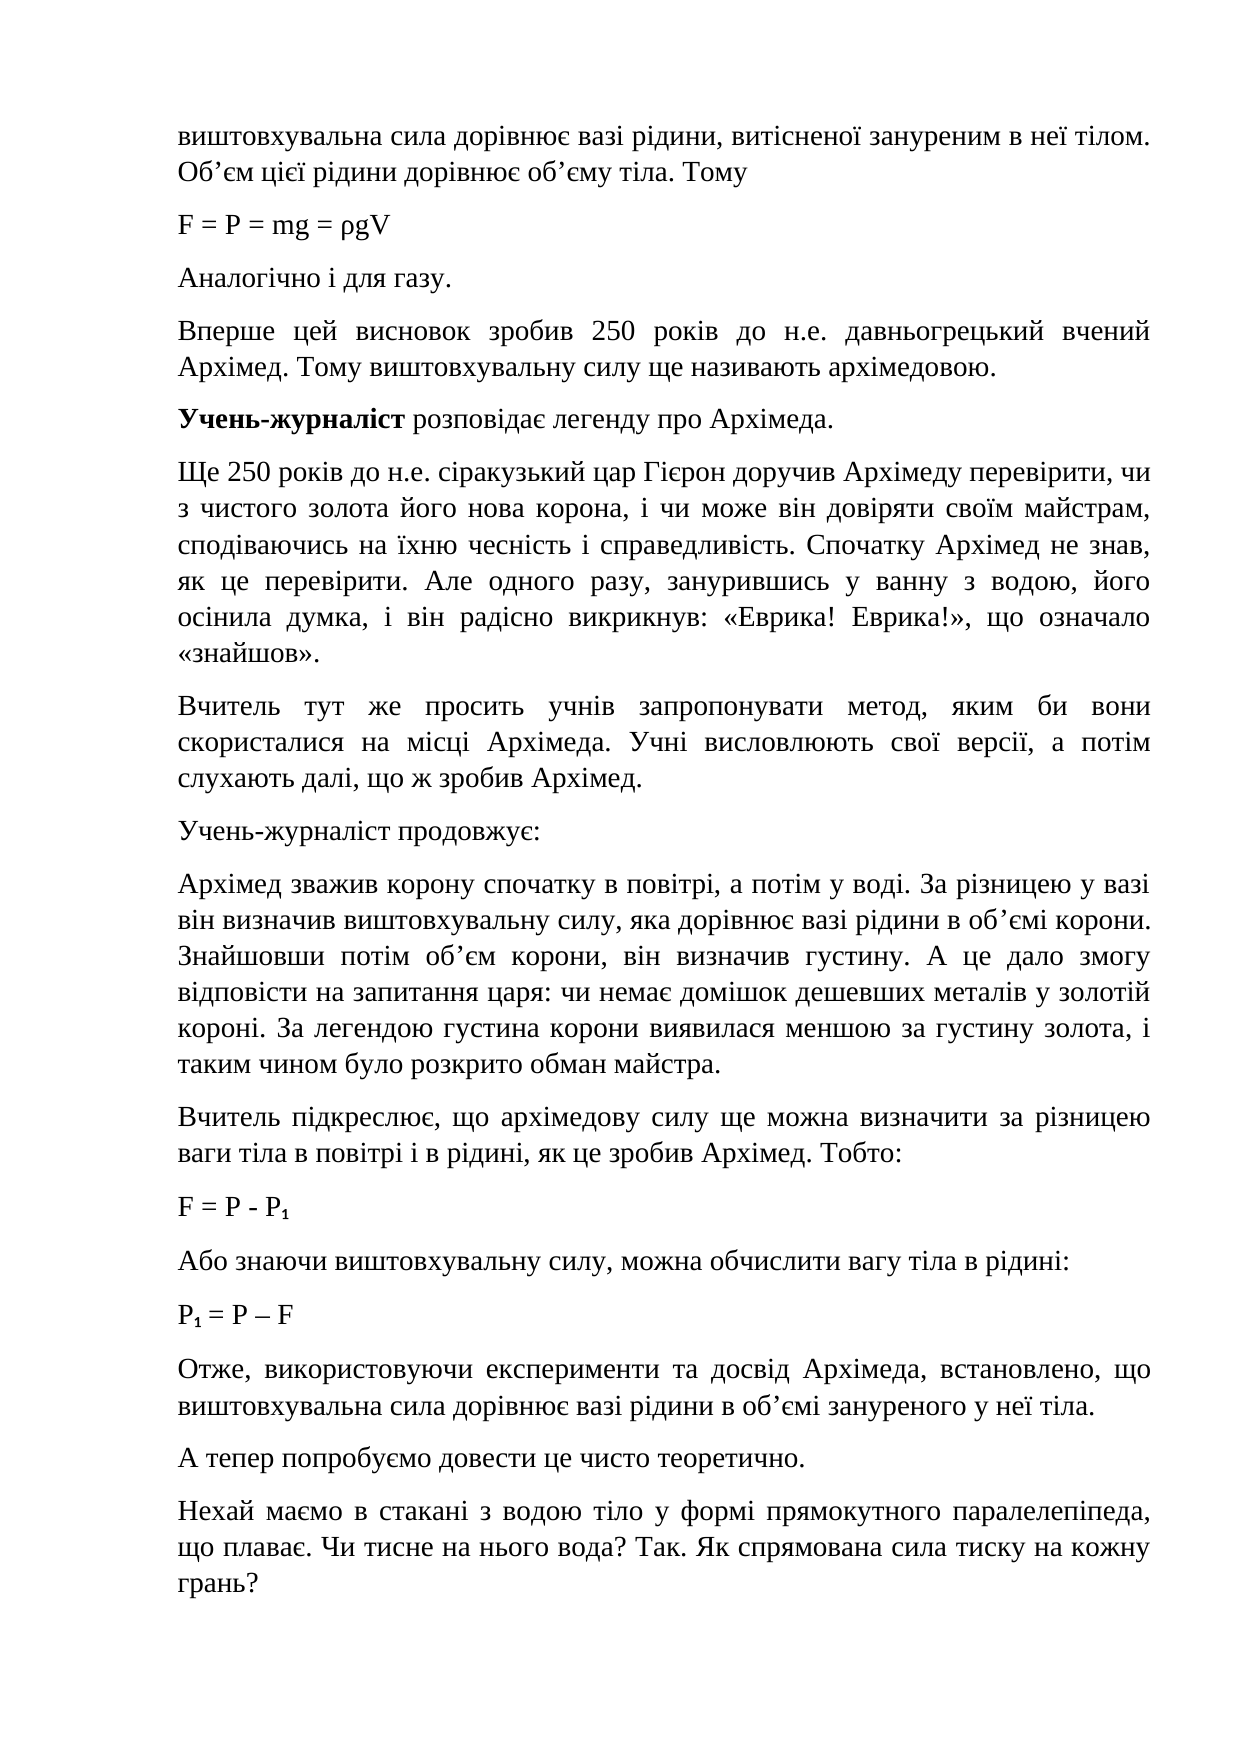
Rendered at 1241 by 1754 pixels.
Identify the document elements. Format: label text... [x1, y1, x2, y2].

text Архімед зважив корону спочатку в повітрі, а потім у воді. За різницею у вазі він визначив виштовхувальну силу, яка дорівнює вазі рідини в об’ємі корони. Знайшовши потім об’єм корони, він визначив густину. А це дало змогу відповісти на запитання царя: чи немає домішок дешевших металів у золотій короні. За легендою густина корони виявилася меншою за густину золота, і таким чином було розкрито обман майстра. [177, 866, 1152, 1080]
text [177, 118, 1152, 188]
text Або знаючи виштовхувальну силу, можна обчислити вагу тіла в рідині: [177, 1243, 1152, 1277]
text А тепер попробуємо довести це чисто теоретично. [177, 1440, 1152, 1474]
text Вчитель підкреслює, що архімедову силу ще можна визначити за різницею ваги тіла в повітрі і в рідині, як це зробив Архімед. Тобто: [177, 1099, 1152, 1169]
text Ще 250 років до н.е. сіракузький цар Гієрон доручив Архімеду перевірити, чи з чистого золота його нова корона, і чи може він довіряти своїм майстрам, сподіваючись на їхню чесність і справедливість. Спочатку Архімед не знав, як це перевірити. Але одного разу, занурившись у ванну з водою, його осінила думка, і він радісно викрикнув: «Еврика! Еврика!», що означало «знайшов». [177, 454, 1152, 669]
text Учень-журналіст розповідає легенду про Архімеда. [177, 402, 1152, 435]
text Вчитель тут же просить учнів запропонувати метод, яким би вони скористалися на місці Архімеда. Учні висловлюють свої версії, а потім слухають далі, що ж зробив Архімед. [177, 688, 1152, 794]
text Аналогічно і для газу. [177, 260, 1152, 293]
text Нехай маємо в стакані з водою тіло у формі прямокутного паралелепіпеда, що плаває. Чи тисне на нього вода? Так. Як спрямована сила тиску на кожну грань? [177, 1493, 1152, 1599]
text P₁ = P – F [177, 1296, 1152, 1332]
text Отже, використовуючи експерименти та досвід Архімеда, встановлено, що виштовхувальна сила дорівнює вазі рідини в об’ємі зануреного у неї тіла. [177, 1351, 1152, 1421]
text Вперше цей висновок зробив 250 років до н.е. давньогрецький вчений Архімед. Тому виштовхувальну силу ще називають архімедовою. [177, 313, 1152, 382]
text Учень-журналіст продовжує: [177, 813, 1152, 847]
text F = P = mg = ρgV [177, 207, 1152, 241]
text F = P - P₁ [177, 1188, 1152, 1224]
